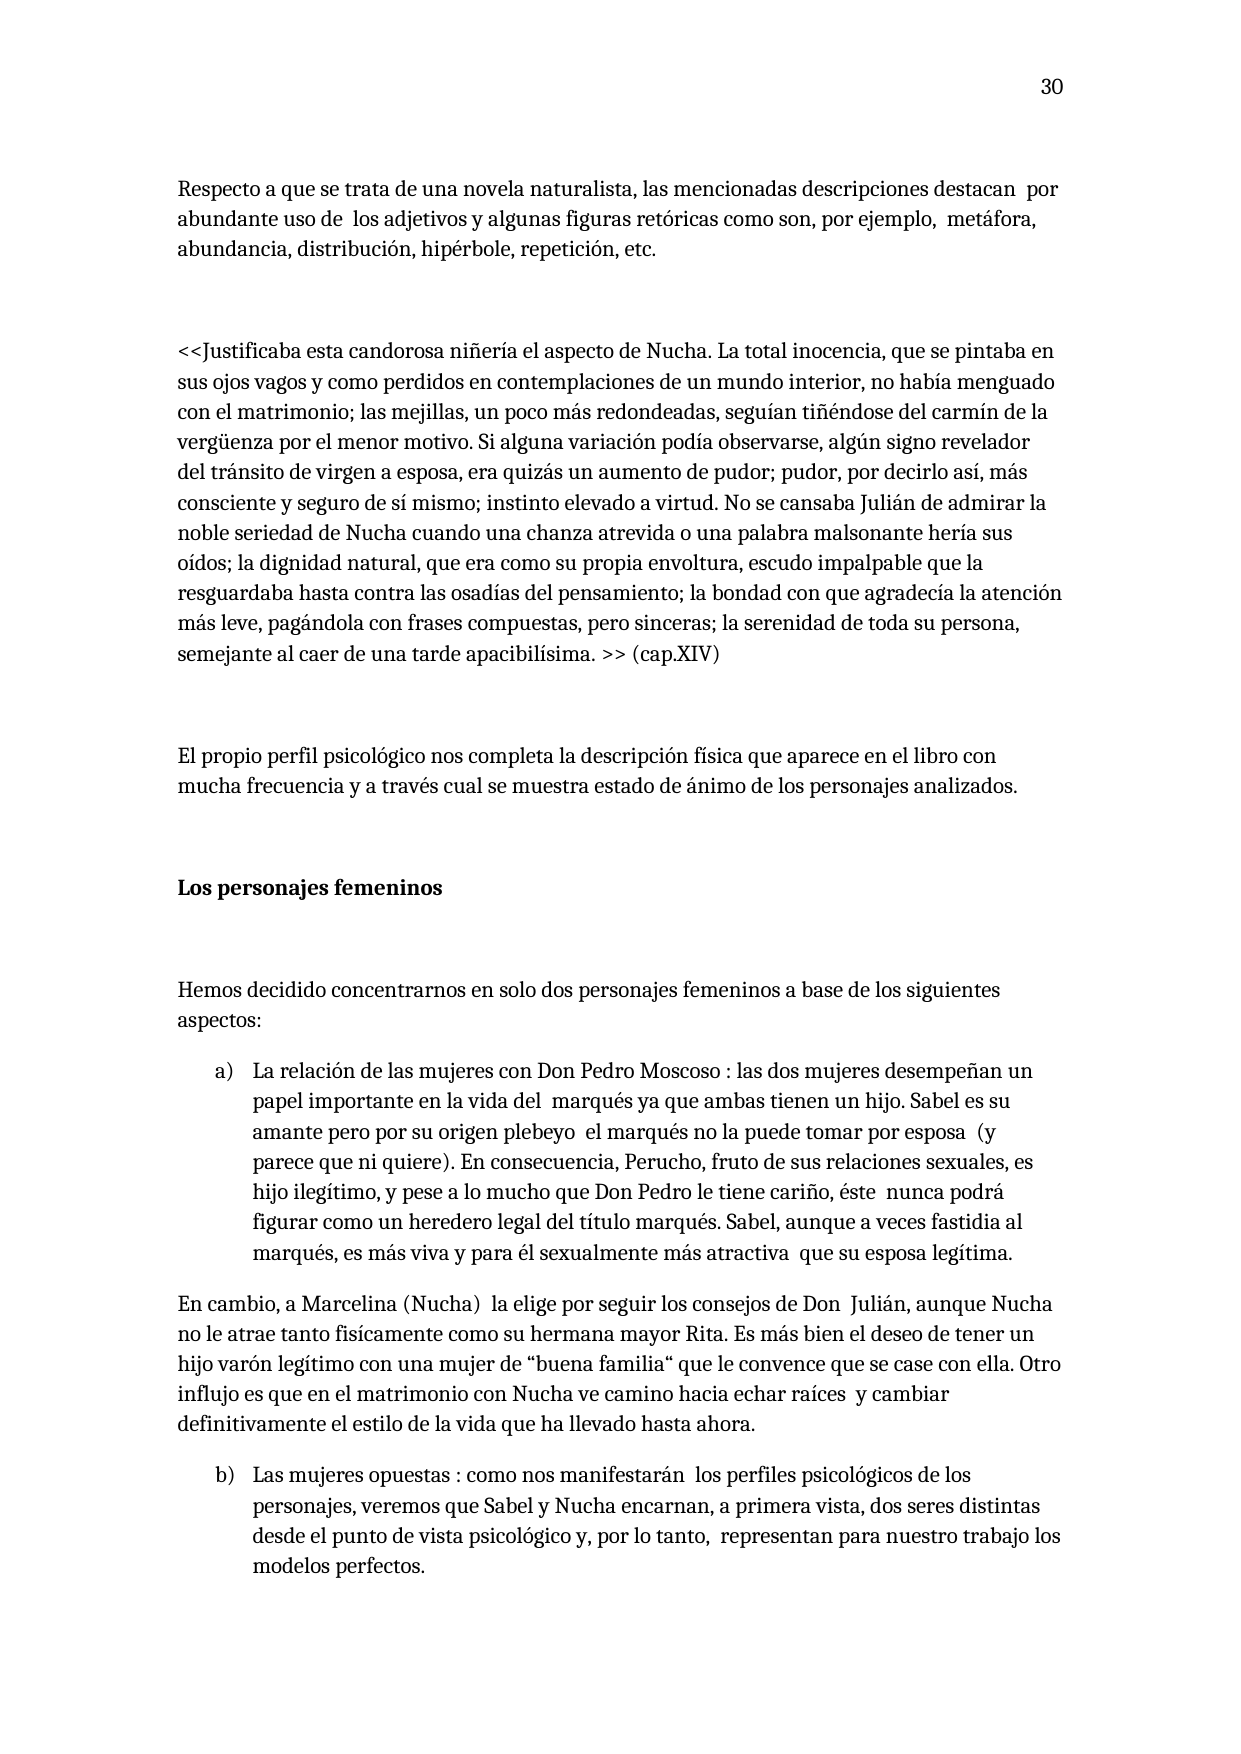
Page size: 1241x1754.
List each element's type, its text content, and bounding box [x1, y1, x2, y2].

list Las mujeres opuestas : como nos manifestarán los perfiles psicológicos de los personajes, veremos que Sabel y Nucha encarnan, a primera vista, dos seres distintas desde el punto de vista psicológico y, por lo tanto, representan para nuestro trabajo los modelos perfectos. [215, 1462, 1063, 1579]
text <<Justificaba esta candorosa niñería el aspecto de Nucha. La total inocencia, que se pintaba en sus ojos vagos y como perdidos en contemplaciones de un mundo interior, no había menguado con el matrimonio; las mejillas, un poco más redondeadas, seguían tiñéndose del carmín de la vergüenza por el menor motivo. Si alguna variación podía observarse, algún signo revelador del tránsito de virgen a esposa, era quizás un aumento de pudor; pudor, por decirlo así, más consciente y seguro de sí mismo; instinto elevado a virtud. No se cansaba Julián de admirar la noble seriedad de Nucha cuando una chanza atrevida o una palabra malsonante hería sus oídos; la dignidad natural, que era como su propia envoltura, escudo impalpable que la resguardaba hasta contra las osadías del pensamiento; la bondad con que agradecía la atención más leve, pagándola con frases compuestas, pero sinceras; la serenidad de toda su persona, semejante al caer de una tarde apacibilísima. >> (cap.XIV) [177, 338, 1063, 667]
text El propio perfil psicológico nos completa la descripción física que aparece en el libro con mucha frecuencia y a través cual se muestra estado de ánimo de los personajes analizados. [177, 742, 1063, 799]
text Hemos decidido concentrarnos en solo dos personajes femeninos a base de los siguientes aspectos: [177, 977, 1063, 1033]
text En cambio, a Marcelina (Nucha) la elige por seguir los consejos de Don Julián, aunque Nucha no le atrae tanto fisícamente como su hermana mayor Rita. Es más bien el deseo de tener un hijo varón legítimo con una mujer de “buena familia“ que le convence que se case con ella. Otro influjo es que en el matrimonio con Nucha ve camino hacia echar raíces y cambiar definitivamente el estilo de la vida que ha llevado hasta ahora. [177, 1290, 1063, 1438]
text Respecto a que se trata de una novela naturalista, las mencionadas descripciones destacan por abundante uso de los adjetivos y algunas figuras retóricas como son, por ejemplo, metáfora, abundancia, distribución, hipérbole, repetición, etc. [177, 176, 1063, 263]
text Los personajes femeninos [177, 875, 1063, 901]
list La relación de las mujeres con Don Pedro Moscoso : las dos mujeres desempeñan un papel importante en la vida del marqués ya que ambas tienen un hijo. Sabel es su amante pero por su origen plebeyo el marqués no la puede tomar por esposa (y parece que ni quiere). En consecuencia, Perucho, fruto de sus relaciones sexuales, es hijo ilegítimo, y pese a lo mucho que Don Pedro le tiene cariño, éste nunca podrá figurar como un heredero legal del título marqués. Sabel, aunque a veces fastidia al marqués, es más viva y para él sexualmente más atractiva que su esposa legítima. [215, 1058, 1063, 1266]
